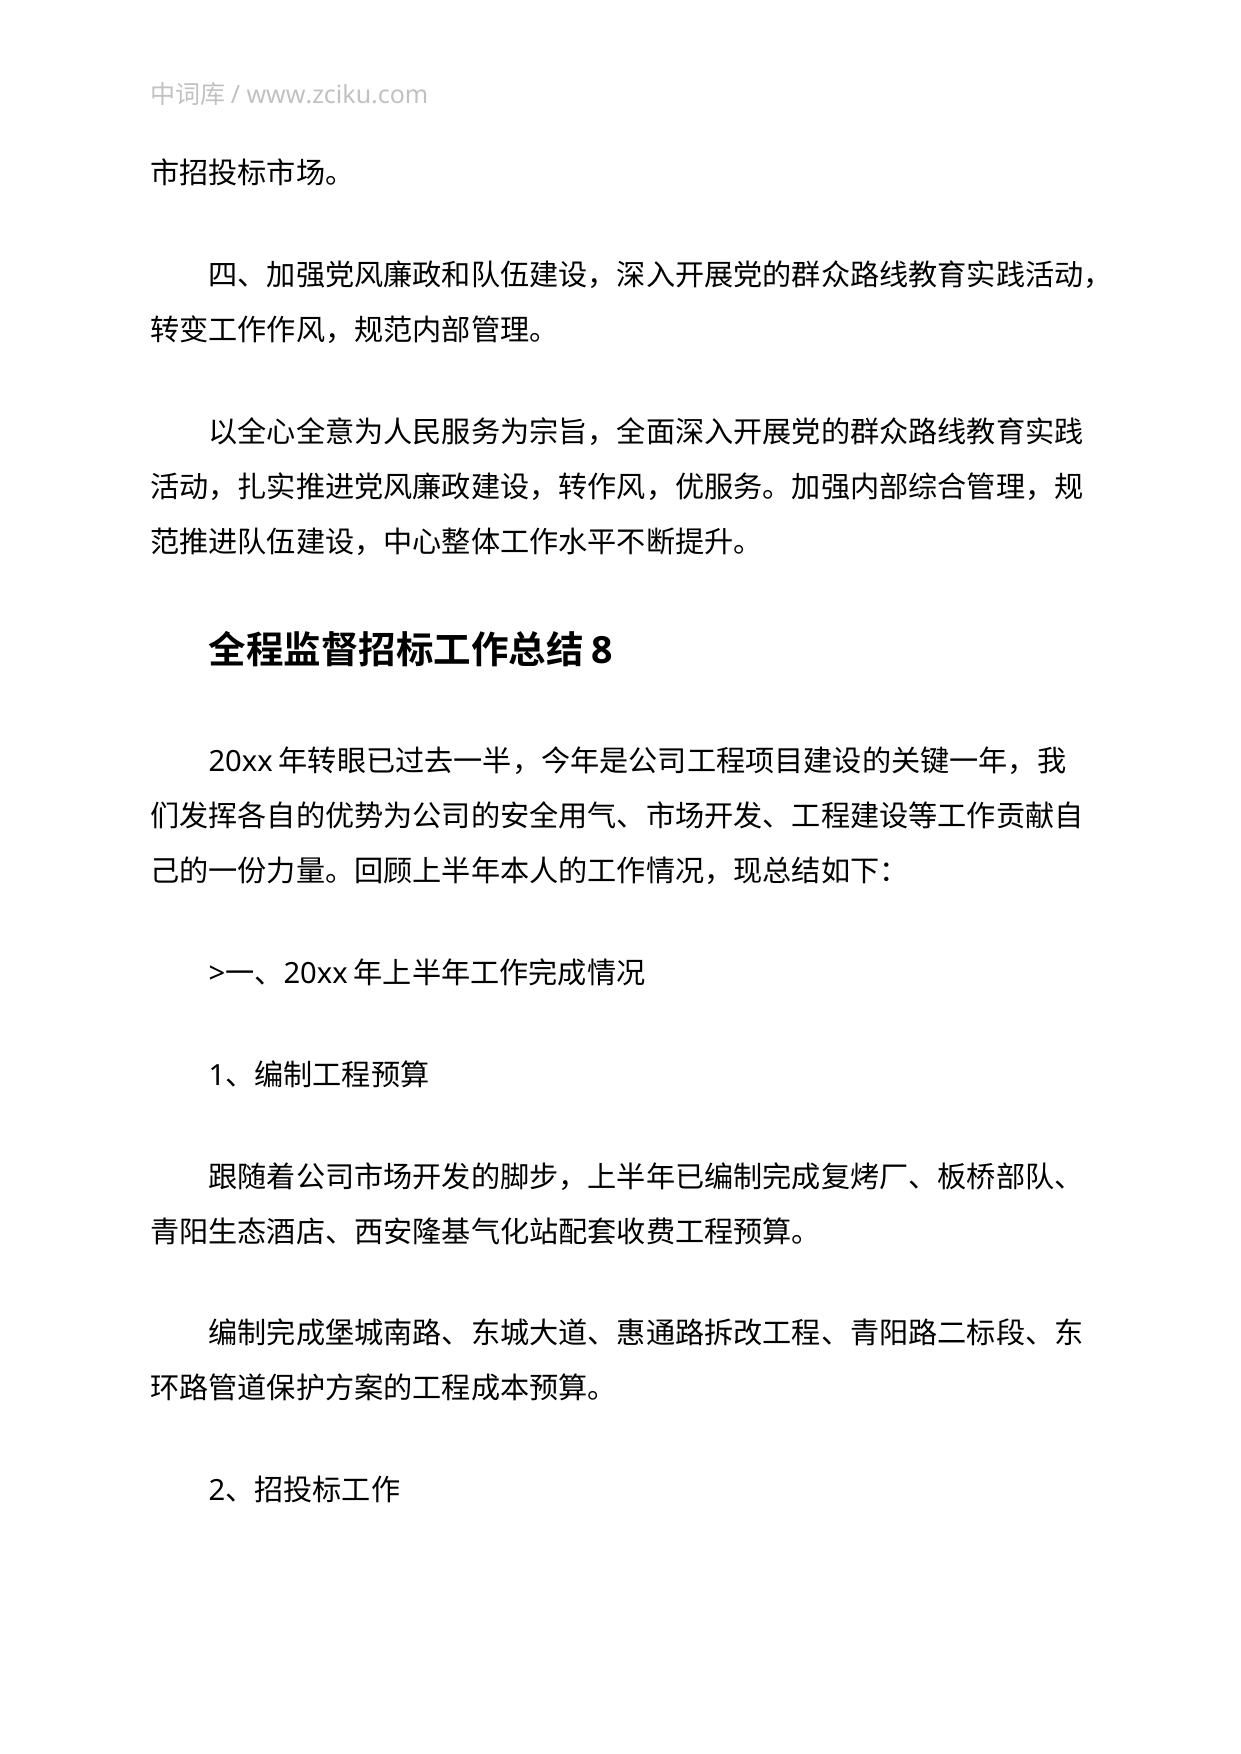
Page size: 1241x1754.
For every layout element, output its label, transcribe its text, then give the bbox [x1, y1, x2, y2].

text 20xx年转眼已过去一半，今年是公司工程项目建设的关键一年，我们发挥各自的优势为公司的安全用气、市场开发、工程建设等工作贡献自己的一份力量。回顾上半年本人的工作情况，现总结如下： [150, 738, 1090, 890]
text >一、20xx年上半年工作完成情况 [150, 949, 1090, 992]
text 2、招投标工作 [150, 1467, 1090, 1509]
text 四、加强党风廉政和队伍建设，深入开展党的群众路线教育实践活动，转变工作作风，规范内部管理。 [150, 252, 1090, 349]
text 1、编制工程预算 [150, 1051, 1090, 1094]
text 编制完成堡城南路、东城大道、惠通路拆改工程、青阳路二标段、东环路管道保护方案的工程成本预算。 [150, 1310, 1090, 1407]
text 全程监督招标工作总结8 [150, 620, 1090, 674]
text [150, 150, 1090, 192]
text 跟随着公司市场开发的脚步，上半年已编制完成复烤厂、板桥部队、青阳生态酒店、西安隆基气化站配套收费工程预算。 [150, 1153, 1090, 1250]
text 以全心全意为人民服务为宗旨，全面深入开展党的群众路线教育实践活动，扎实推进党风廉政建设，转作风，优服务。加强内部综合管理，规范推进队伍建设，中心整体工作水平不断提升。 [150, 408, 1090, 561]
